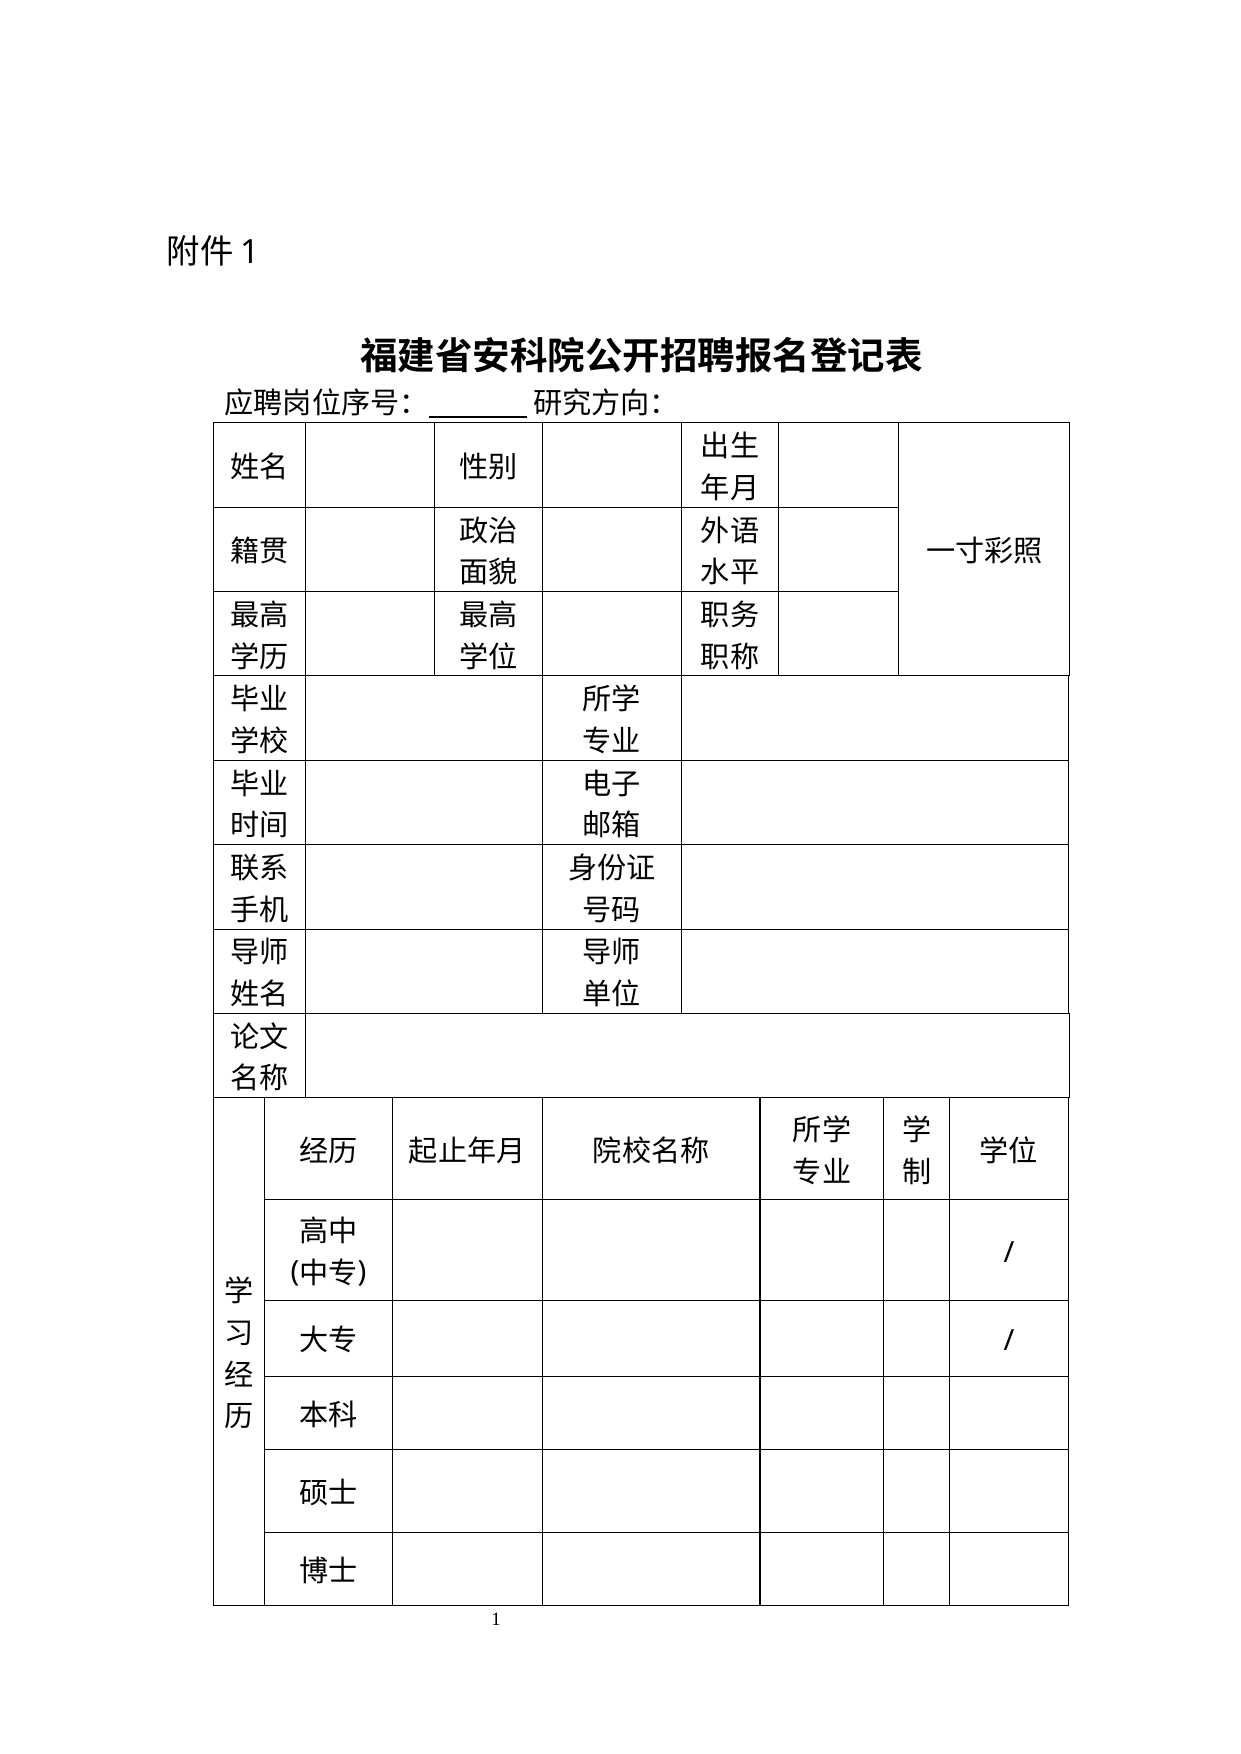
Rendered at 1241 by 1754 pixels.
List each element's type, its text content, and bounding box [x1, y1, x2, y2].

table_cell [306, 1014, 1069, 1097]
table_cell 博士 [265, 1533, 392, 1605]
table_cell [950, 1533, 1068, 1605]
table_cell [306, 930, 542, 1013]
table_cell 身份证 号码 [543, 845, 681, 928]
table_cell 导师 姓名 [214, 930, 305, 1013]
table_cell 导师 单位 [543, 930, 681, 1013]
table_cell 性别 [435, 423, 542, 507]
table_cell [543, 1377, 759, 1449]
table_cell 联系 手机 [214, 845, 305, 928]
table_cell 院校名称 [543, 1098, 759, 1199]
table_cell 最高 学位 [435, 592, 542, 675]
table_cell 学习经历 [214, 1098, 264, 1605]
table_cell 起止年月 [393, 1098, 542, 1199]
table_cell [393, 1377, 542, 1449]
table_cell [393, 1533, 542, 1605]
table_cell 所学 专业 [761, 1098, 883, 1199]
table_cell 学位 [950, 1098, 1068, 1199]
table_cell [779, 423, 898, 507]
table_cell [543, 592, 681, 675]
table_cell 所学 专业 [543, 676, 681, 760]
table_cell 学制 [884, 1098, 949, 1199]
table_cell 应聘岗位序号： 研究方向： [213, 380, 1070, 422]
table_cell [543, 1301, 759, 1376]
table_cell 一寸彩照 [899, 423, 1069, 675]
table_cell 高中 (中专) [265, 1200, 392, 1299]
table_cell [761, 1450, 883, 1532]
table_cell [543, 1533, 759, 1605]
table_cell [884, 1533, 949, 1605]
table_cell [306, 592, 434, 675]
table_cell [761, 1533, 883, 1605]
table_cell 政治 面貌 [435, 508, 542, 591]
table_cell / [950, 1200, 1068, 1299]
table_cell [543, 1450, 759, 1532]
table_header 福建省安科院公开招聘报名登记表 [213, 275, 1070, 380]
table_cell [884, 1450, 949, 1532]
table_cell [393, 1450, 542, 1532]
table_cell 出生 年月 [682, 423, 778, 507]
table_cell [779, 508, 898, 591]
table_cell [682, 845, 1068, 928]
table_cell 毕业时间 [214, 761, 305, 844]
table_cell [884, 1377, 949, 1449]
table_cell 职务 职称 [682, 592, 778, 675]
table_cell 论文名称 [214, 1014, 305, 1097]
table_cell [884, 1301, 949, 1376]
table_cell [543, 423, 681, 507]
table_cell [306, 761, 542, 844]
table_cell 硕士 [265, 1450, 392, 1532]
table_cell [543, 508, 681, 591]
table_cell [682, 930, 1068, 1013]
table_cell [393, 1301, 542, 1376]
table_cell 毕业 学校 [214, 676, 305, 760]
table_cell 本科 [265, 1377, 392, 1449]
table_cell [306, 423, 434, 507]
table_cell [306, 845, 542, 928]
table_cell [950, 1450, 1068, 1532]
table_cell 大专 [265, 1301, 392, 1376]
text 附件1 [167, 218, 1116, 275]
table_cell [306, 676, 542, 760]
table_cell 籍贯 [214, 508, 305, 591]
table_cell [682, 761, 1068, 844]
table_cell [884, 1200, 949, 1299]
table_cell [761, 1377, 883, 1449]
table_cell 电子 邮箱 [543, 761, 681, 844]
table_cell 外语 水平 [682, 508, 778, 591]
table_cell 姓名 [214, 423, 305, 507]
table_cell [779, 592, 898, 675]
table_cell [306, 508, 434, 591]
table_cell [761, 1200, 883, 1299]
table_cell 最高 学历 [214, 592, 305, 675]
table_cell [682, 676, 1068, 760]
table_cell [543, 1200, 759, 1299]
table_cell [950, 1377, 1068, 1449]
table_cell / [950, 1301, 1068, 1376]
table_cell 经历 [265, 1098, 392, 1199]
table_cell [393, 1200, 542, 1299]
table_cell [761, 1301, 883, 1376]
